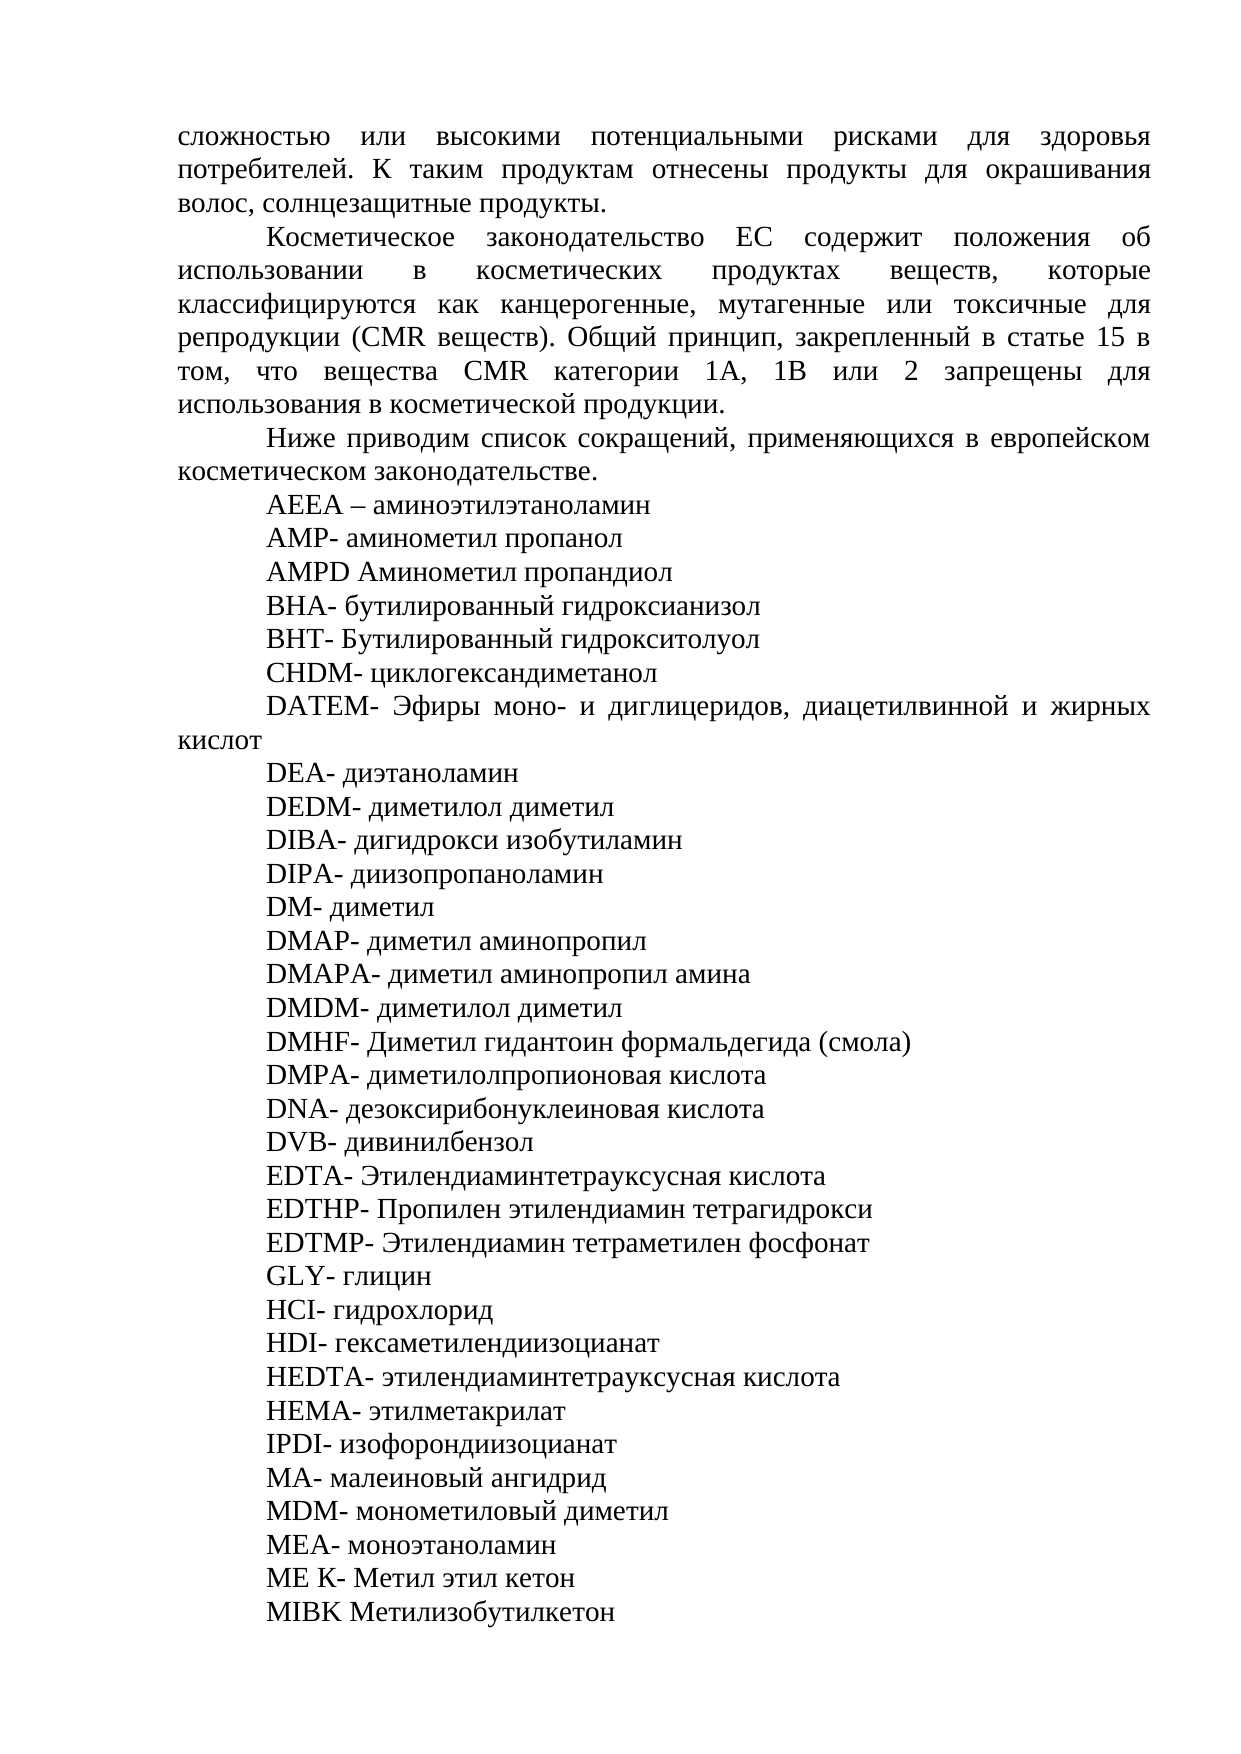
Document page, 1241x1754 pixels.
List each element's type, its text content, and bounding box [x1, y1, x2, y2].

text EDTMP- Этилендиамин тетраметилен фосфонат [177, 1225, 1152, 1258]
text MIBK Метилизобутилкетон [177, 1594, 1152, 1627]
text GLY- глицин [177, 1258, 1152, 1292]
text ВНТ- Бутилированный гидрокситолуол [177, 621, 1152, 655]
text DNA- дезоксирибонуклеиновая кислота [177, 1091, 1152, 1124]
text DVB- дивинилбензол [177, 1124, 1152, 1158]
text AMPD Аминометил пропандиол [177, 554, 1152, 588]
text DIBA- дигидрокси изобутиламин [177, 822, 1152, 856]
text АМР- аминометил пропанол [177, 521, 1152, 554]
text DATEM- Эфиры моно- и диглицеридов, диацетилвинной и жирных кислот [177, 688, 1152, 755]
text МЕА- моноэтаноламин [177, 1527, 1152, 1560]
text IPDI- изофорондиизоцианат [177, 1426, 1152, 1460]
text DM- диметил [177, 889, 1152, 923]
text DMAPA- диметил аминопропил амина [177, 957, 1152, 990]
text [177, 118, 1152, 219]
text EDTA- Этилендиаминтетрауксусная кислота [177, 1158, 1152, 1191]
text DMDM- диметилол диметил [177, 990, 1152, 1024]
text EDTHP- Пропилен этилендиамин тетрагидрокси [177, 1191, 1152, 1225]
text МА- малеиновый ангидрид [177, 1460, 1152, 1493]
text Косметическое законодательство ЕС содержит положения об использовании в косметических продуктах веществ, которые классифицируются как канцерогенные, мутагенные или токсичные для репродукции (CMR веществ). Общий принцип, закрепленный в статье 15 в том, что вещества CMR категории 1А, 1В или 2 запрещены для использования в косметической продукции. [177, 219, 1152, 420]
text HDI- гексаметилендиизоцианат [177, 1326, 1152, 1359]
text HCI- гидрохлорид [177, 1292, 1152, 1326]
text CHDM- циклогександиметанол [177, 655, 1152, 688]
text DMPA- диметилолпропионовая кислота [177, 1057, 1152, 1091]
text ME К- Метил этил кетон [177, 1560, 1152, 1594]
text НЕМА- этилметакрилат [177, 1393, 1152, 1426]
text MDM- монометиловый диметил [177, 1493, 1152, 1527]
text АЕЕА – аминоэтилэтаноламин [177, 487, 1152, 521]
text DEDM- диметилол диметил [177, 789, 1152, 822]
text DMHF- Диметил гидантоин формальдегида (смола) [177, 1024, 1152, 1057]
text DEA- диэтаноламин [177, 755, 1152, 789]
text DMAP- диметил аминопропил [177, 923, 1152, 957]
text ВНА- бутилированный гидроксианизол [177, 588, 1152, 621]
text HEDTA- этилендиаминтетрауксусная кислота [177, 1359, 1152, 1393]
text DIPA- диизопропаноламин [177, 856, 1152, 889]
text Ниже приводим список сокращений, применяющихся в европейском косметическом законодательстве. [177, 420, 1152, 487]
